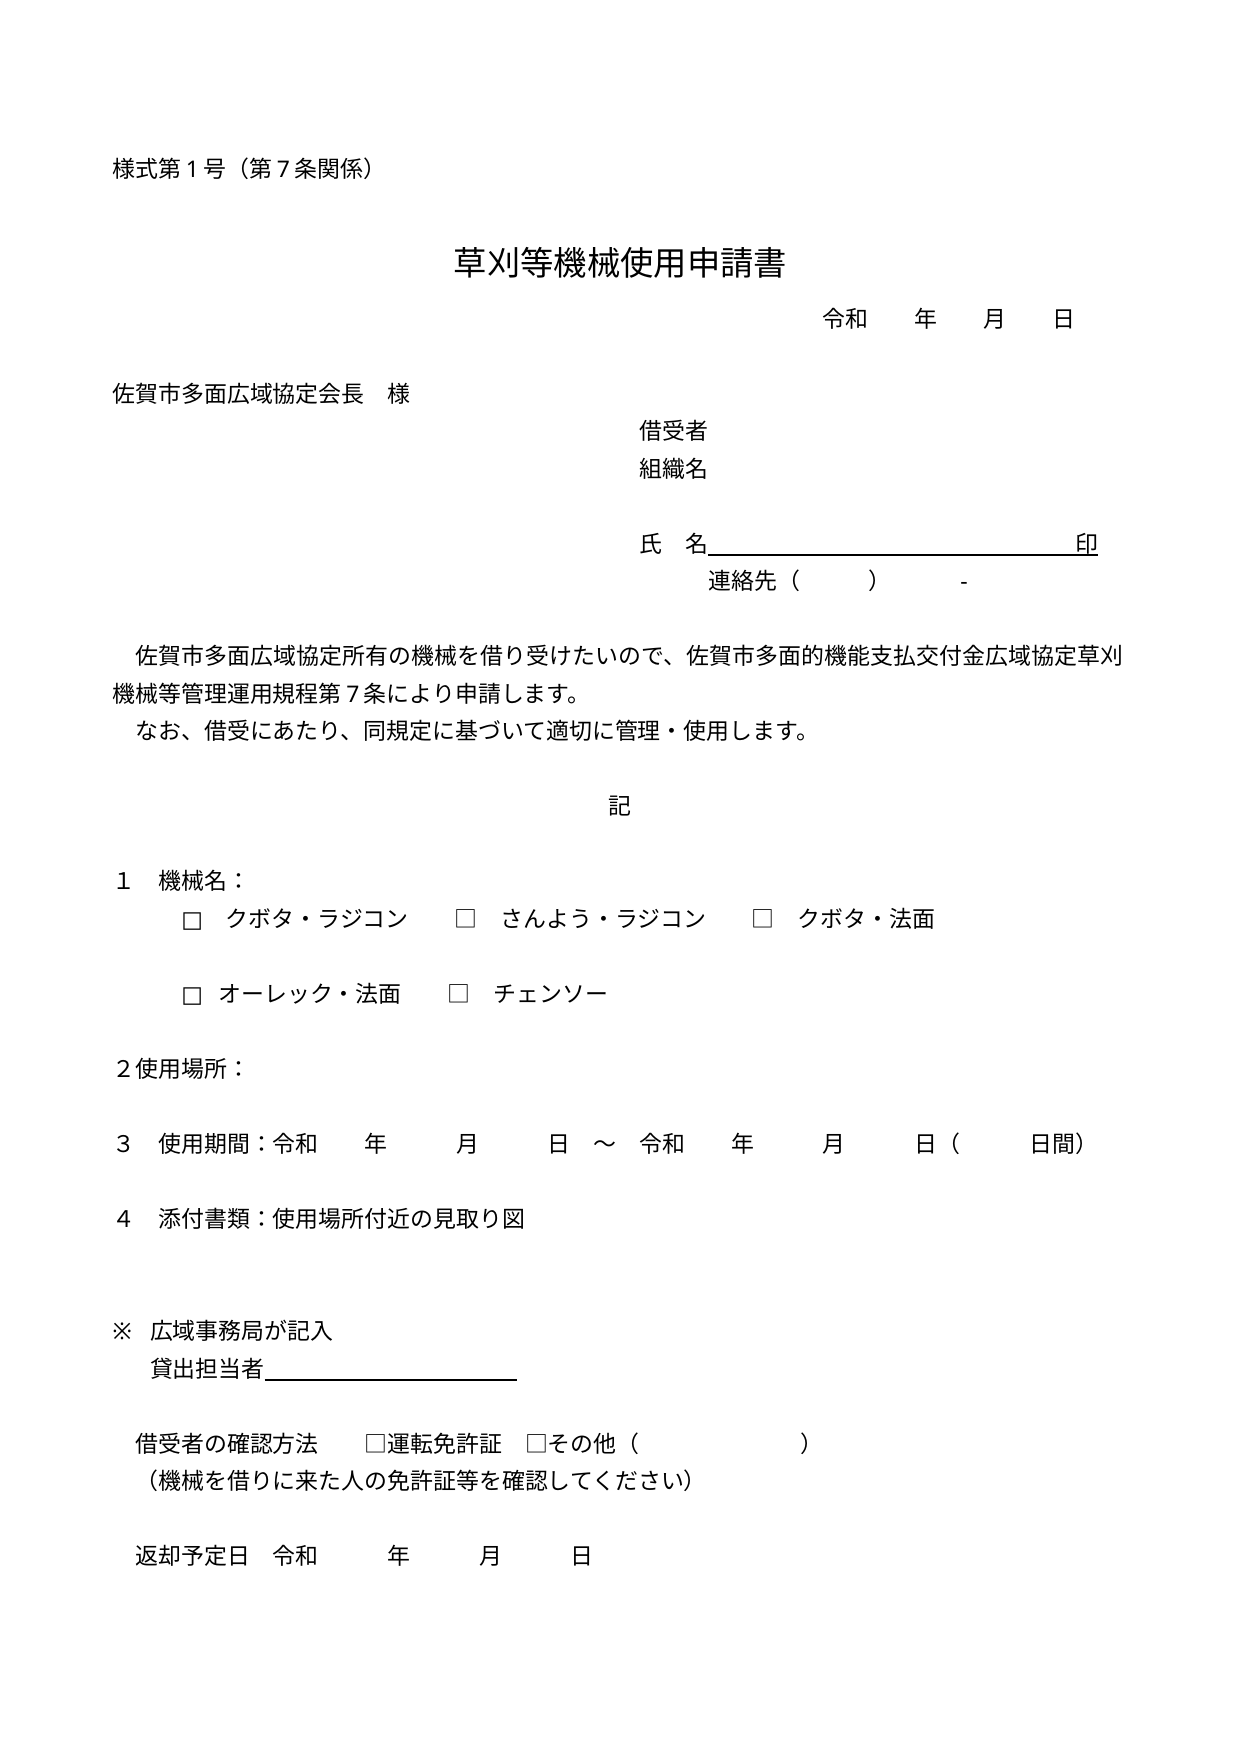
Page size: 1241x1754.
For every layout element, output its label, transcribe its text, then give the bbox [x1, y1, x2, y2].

text 組織名 [112, 449, 1128, 486]
text 借受者 [112, 411, 1128, 449]
text 佐賀市多面広域協定所有の機械を借り受けたいので、佐賀市多面的機能支払交付金広域協定草刈機械等管理運用規程第7条により申請します。 [112, 636, 1128, 711]
text 連絡先（ ） - [112, 561, 1128, 599]
text 草刈等機械使用申請書 [112, 224, 1128, 299]
text なお、借受にあたり、同規定に基づいて適切に管理・使用します。 [112, 711, 1128, 749]
text 令和 年 月 日 [112, 299, 1128, 336]
text 氏 名 印 [112, 524, 1128, 561]
text 借受者の確認方法 □運転免許証 □その他（ ） [112, 1424, 1128, 1461]
list 貸出担当者 [150, 1349, 1128, 1386]
text 返却予定日 令和 年 月 日 [112, 1536, 1128, 1574]
text □ クボタ・ラジコン □ さんよう・ラジコン □ クボタ・法面 [112, 899, 1128, 936]
text ２使用場所： [112, 1049, 1128, 1086]
text ３ 使用期間：令和 年 月 日 ～ 令和 年 月 日（ 日間） [112, 1124, 1128, 1161]
list オーレック・法面 □ チェンソー [181, 974, 1128, 1011]
text 佐賀市多面広域協定会長 様 [112, 374, 1128, 411]
text 様式第1号（第7条関係） [112, 149, 1128, 186]
text （機械を借りに来た人の免許証等を確認してください） [112, 1461, 1128, 1499]
text ４ 添付書類：使用場所付近の見取り図 [112, 1199, 1128, 1236]
text １ 機械名： [112, 861, 1128, 899]
list 広域事務局が記入 [112, 1311, 1128, 1349]
text 記 [112, 786, 1128, 824]
